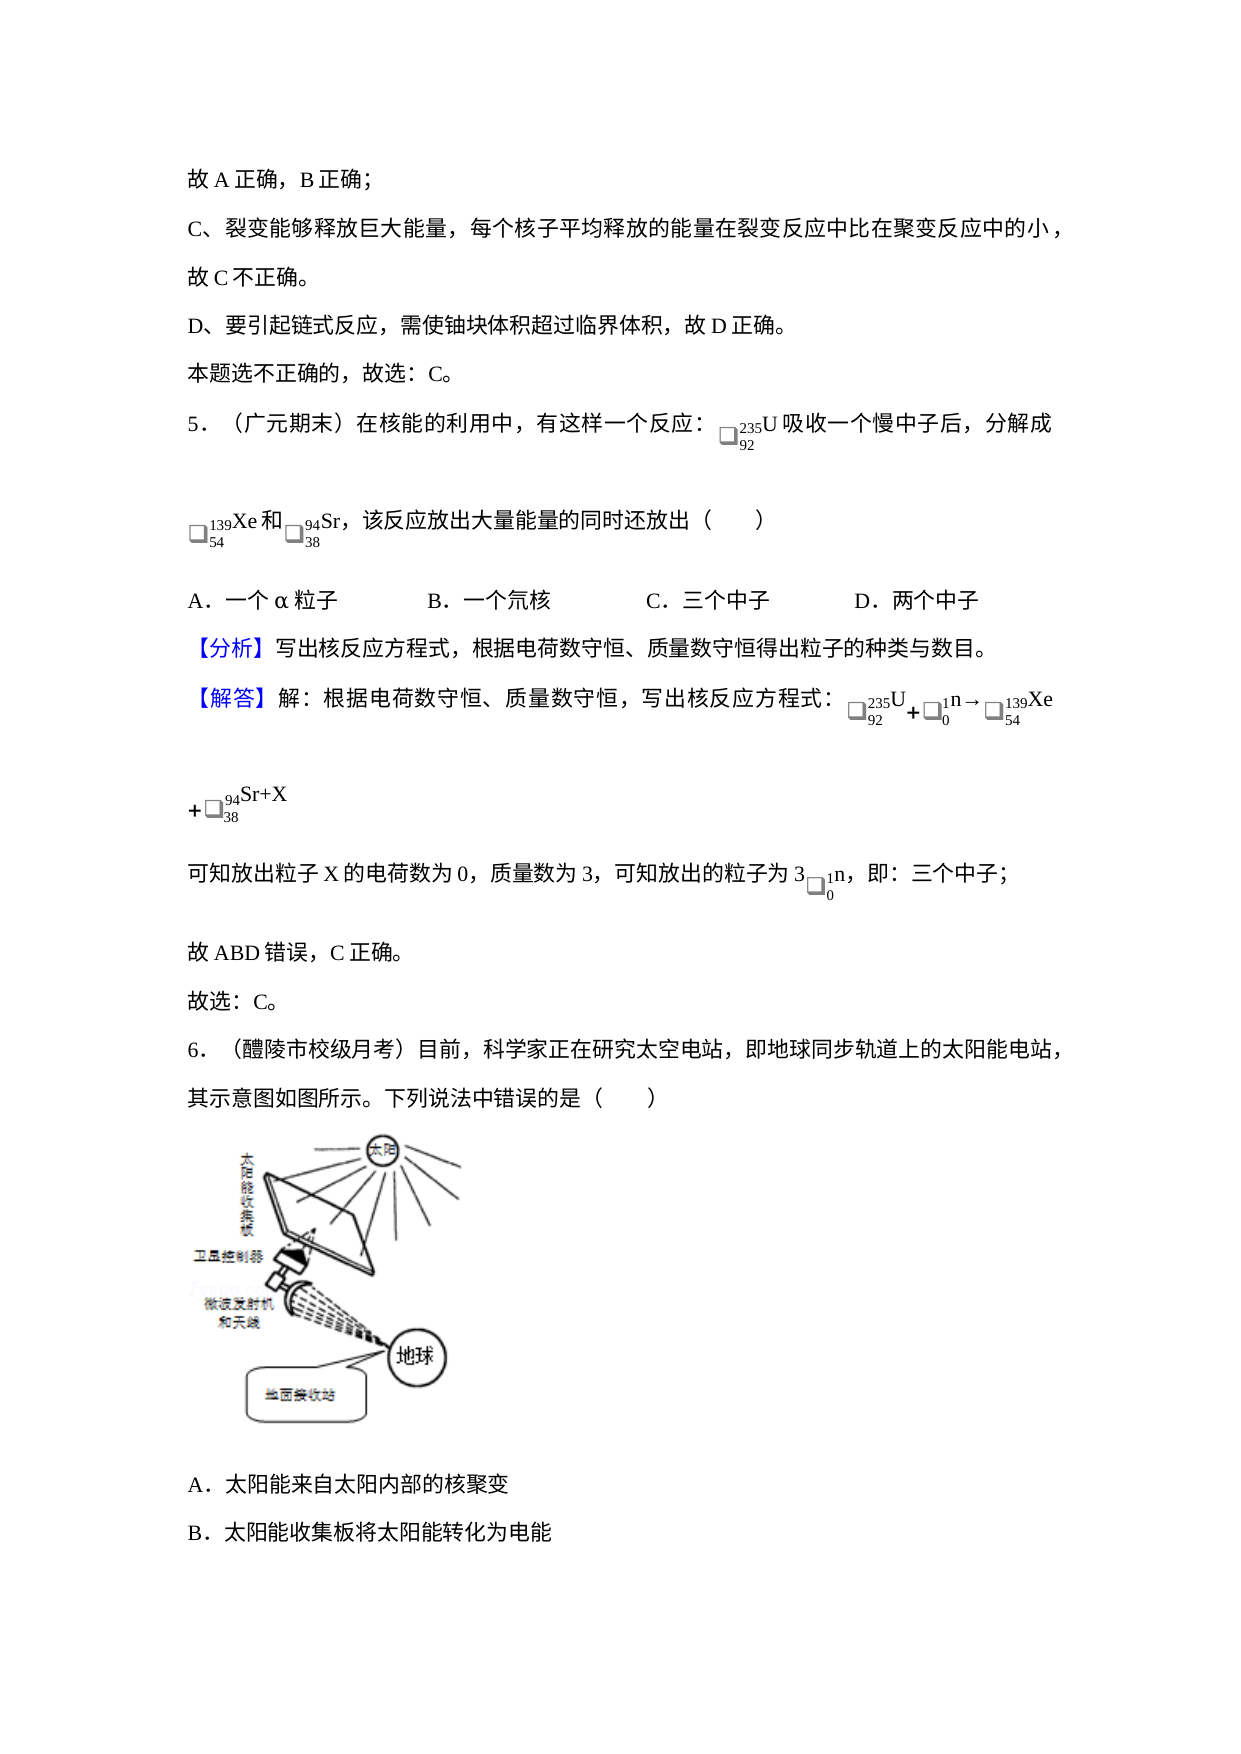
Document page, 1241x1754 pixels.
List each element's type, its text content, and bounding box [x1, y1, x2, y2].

text A．太阳能来自太阳内部的核聚变 [187, 1466, 1053, 1499]
text D、要引起链式反应，需使铀块体积超过临界体积，故D正确。 [187, 307, 1053, 340]
text 故选：C。 [187, 983, 1053, 1016]
picture [187, 1128, 466, 1428]
text A．一个α粒子 B．一个氘核 C．三个中子 D．两个中子 [187, 582, 1053, 615]
text C、裂变能够释放巨大能量，每个核子平均释放的能量在裂变反应中比在聚变反应中的小，故C不正确。 [187, 210, 1053, 292]
text B．太阳能收集板将太阳能转化为电能 [187, 1515, 1053, 1547]
text 6．（醴陵市校级月考）目前，科学家正在研究太空电站，即地球同步轨道上的太阳能电站，其示意图如图所示。下列说法中错误的是（ ） [187, 1032, 1053, 1113]
text 本题选不正确的，故选：C。 [187, 356, 1053, 388]
text 【解答】解：根据电荷数守恒、质量数守恒，写出核反应方程式：Un→XeSr+X [187, 679, 1053, 842]
text 故ABD错误，C正确。 [187, 935, 1053, 967]
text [187, 162, 1053, 194]
text 5．（广元期末）在核能的利用中，有这样一个反应：U吸收一个慢中子后，分解成Xe和Sr，该反应放出大量能量的同时还放出（ ） [187, 404, 1053, 567]
text 【分析】写出核反应方程式，根据电荷数守恒、质量数守恒得出粒子的种类与数目。 [187, 631, 1053, 663]
text 可知放出粒子X的电荷数为0，质量数为3，可知放出的粒子为3n，即：三个中子； [187, 854, 1053, 919]
